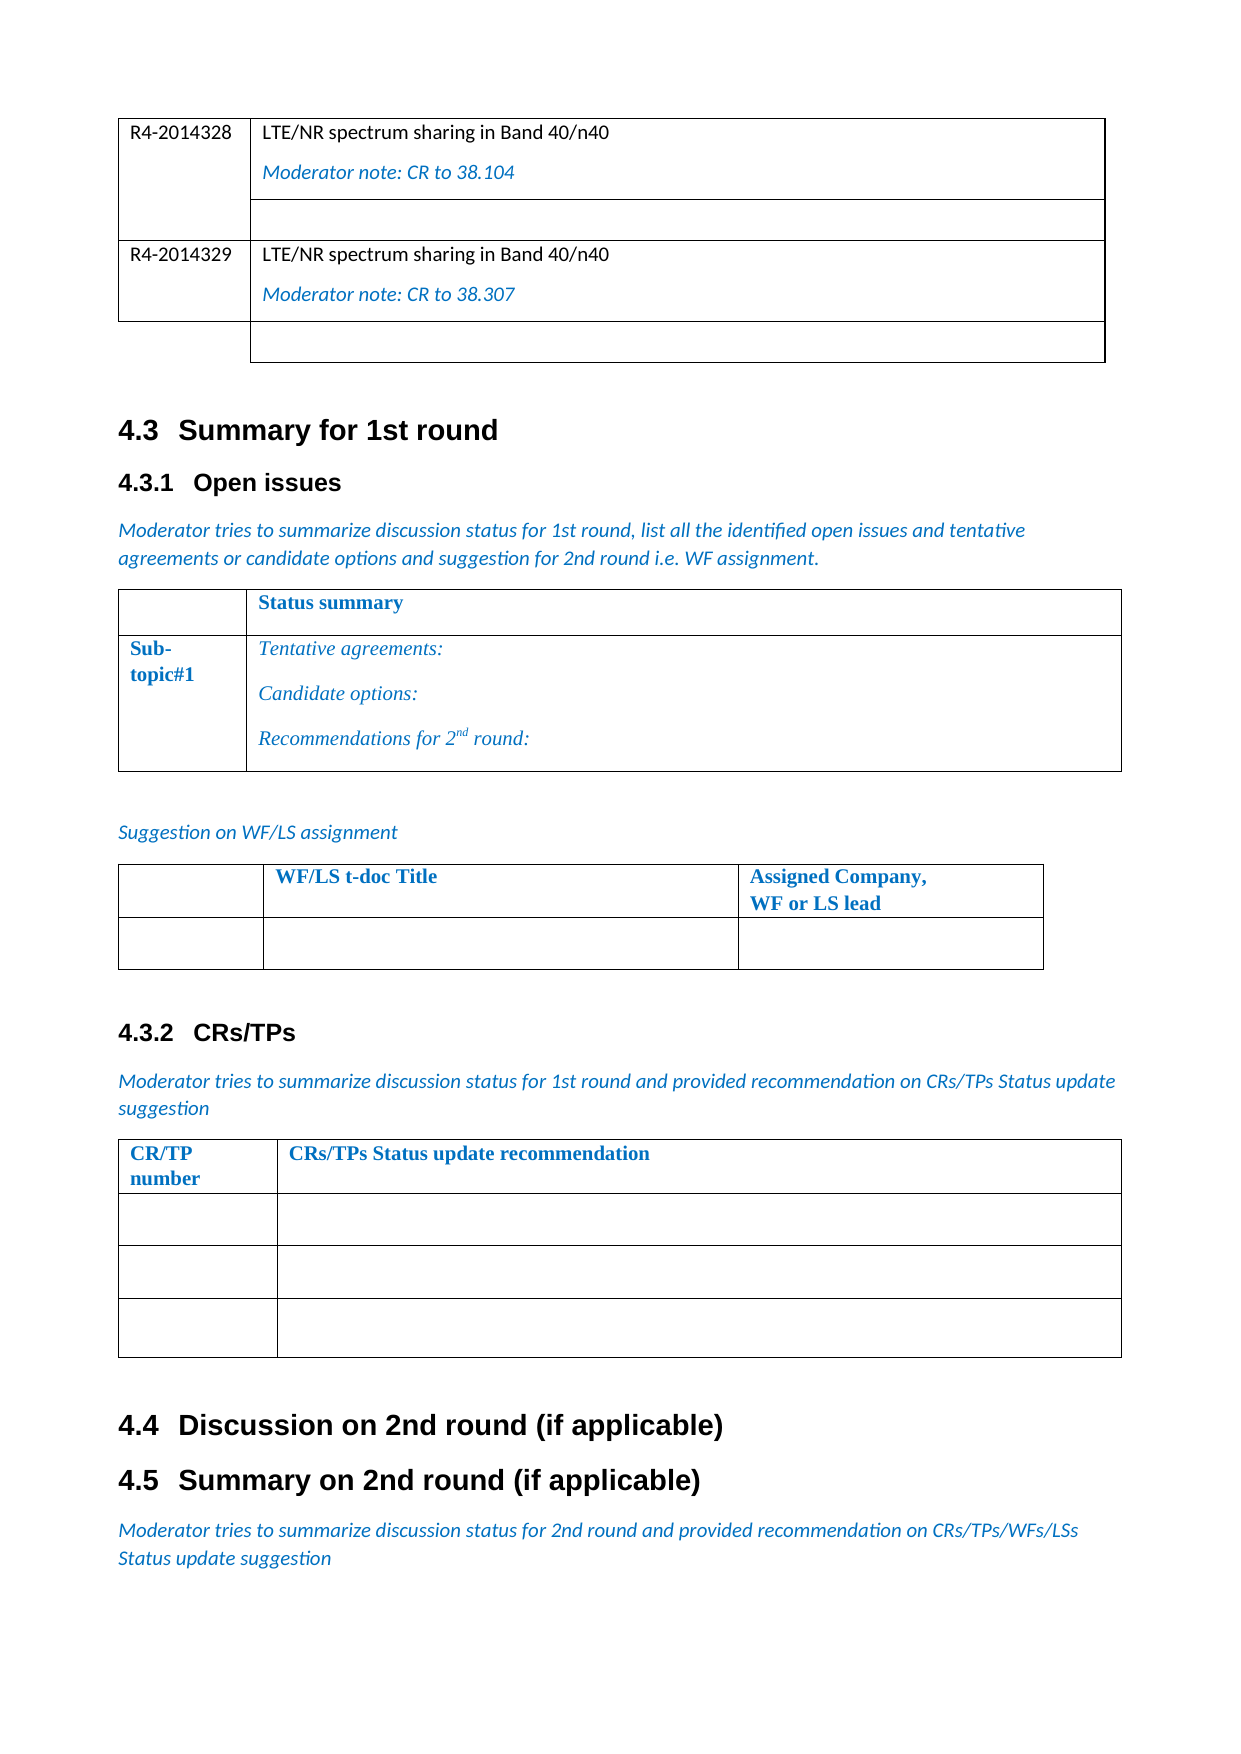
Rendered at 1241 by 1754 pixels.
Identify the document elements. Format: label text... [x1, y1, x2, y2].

subtitle Summary for 1st round [118, 413, 1122, 446]
table_cell Tentative agreements: Candidate options: Recommendations for 2nd round: [247, 636, 1121, 771]
subtitle CRs/TPs [118, 1018, 1122, 1047]
table_header WF/LS t-doc Title [264, 865, 738, 917]
table_cell [251, 322, 1104, 362]
table_cell Sub-topic#1 [119, 636, 246, 771]
table_header Assigned Company, WF or LS lead [739, 865, 1043, 917]
table_cell [278, 1299, 1121, 1357]
table_header CR/TP number [119, 1140, 277, 1193]
text Moderator tries to summarize discussion status for 1st round, list all the identified open issues and tentative agreements or candidate options and suggestion for 2nd round i.e. WF assignment. [118, 517, 1122, 570]
subtitle Discussion on 2nd round (if applicable) [118, 1408, 1122, 1441]
table_cell R4-2014328 [119, 119, 250, 240]
subtitle Summary on 2nd round (if applicable) [118, 1462, 1122, 1496]
text Moderator tries to summarize discussion status for 1st round and provided recommendation on CRs/TPs Status update suggestion [118, 1068, 1122, 1121]
table_cell [119, 1194, 277, 1245]
table_cell [119, 918, 263, 969]
table_header CRs/TPs Status update recommendation [278, 1140, 1121, 1193]
table_cell [739, 918, 1043, 969]
table_cell [278, 1194, 1121, 1245]
table_cell LTE/NR spectrum sharing in Band 40/n40 Moderator note: CR to 38.104 [251, 119, 1104, 199]
table_cell R4-2014329 [119, 241, 250, 321]
text Moderator tries to summarize discussion status for 2nd round and provided recommendation on CRs/TPs/WFs/LSs Status update suggestion [118, 1517, 1122, 1570]
table_cell [264, 918, 738, 969]
table_cell [119, 1246, 277, 1298]
table_cell [251, 200, 1104, 240]
table_header Status summary [247, 590, 1121, 635]
table_header [119, 590, 246, 635]
text Suggestion on WF/LS assignment [118, 819, 1122, 845]
table_cell LTE/NR spectrum sharing in Band 40/n40 Moderator note: CR to 38.307 [251, 241, 1104, 321]
table_header [119, 865, 263, 917]
subtitle Open issues [118, 468, 1122, 496]
table_cell [278, 1246, 1121, 1298]
table_cell [119, 1299, 277, 1357]
